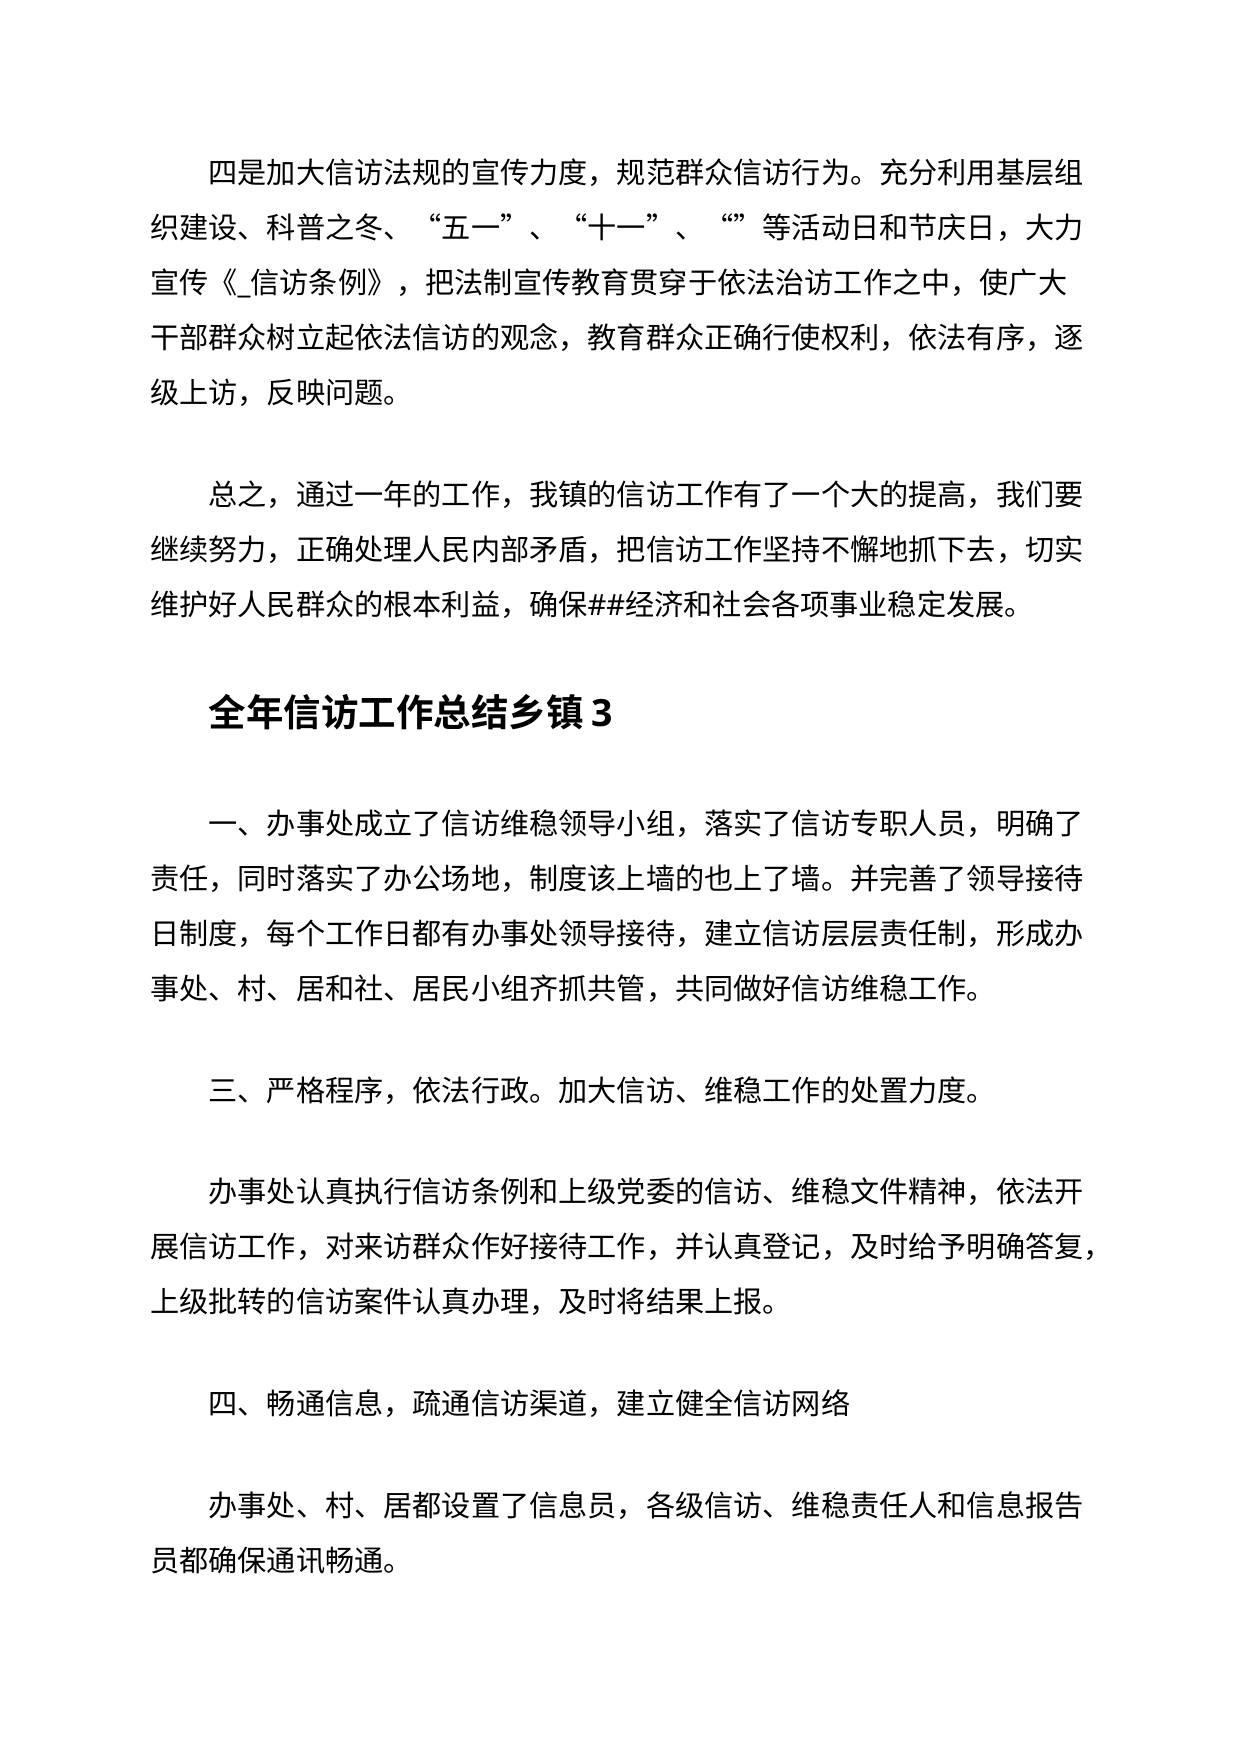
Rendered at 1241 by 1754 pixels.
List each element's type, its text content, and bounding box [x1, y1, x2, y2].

text 办事处认真执行信访条例和上级党委的信访、维稳文件精神，依法开展信访工作，对来访群众作好接待工作，并认真登记，及时给予明确答复，上级批转的信访案件认真办理，及时将结果上报。 [150, 1169, 1090, 1321]
text 四、畅通信息，疏通信访渠道，建立健全信访网络 [150, 1381, 1090, 1423]
text 一、办事处成立了信访维稳领导小组，落实了信访专职人员，明确了责任，同时落实了办公场地，制度该上墙的也上了墙。并完善了领导接待日制度，每个工作日都有办事处领导接待，建立信访层层责任制，形成办事处、村、居和社、居民小组齐抓共管，共同做好信访维稳工作。 [150, 801, 1090, 1008]
text 总之，通过一年的工作，我镇的信访工作有了一个大的提高，我们要继续努力，正确处理人民内部矛盾，把信访工作坚持不懈地抓下去，切实维护好人民群众的根本利益，确保##经济和社会各项事业稳定发展。 [150, 471, 1090, 624]
text 办事处、村、居都设置了信息员，各级信访、维稳责任人和信息报告员都确保通讯畅通。 [150, 1482, 1090, 1579]
text 三、严格程序，依法行政。加大信访、维稳工作的处置力度。 [150, 1067, 1090, 1109]
text 四是加大信访法规的宣传力度，规范群众信访行为。充分利用基层组织建设、科普之冬、“五一”、“十一”、“”等活动日和节庆日，大力宣传《_信访条例》，把法制宣传教育贯穿于依法治访工作之中，使广大干部群众树立起依法信访的观念，教育群众正确行使权利，依法有序，逐级上访，反映问题。 [150, 150, 1090, 412]
text 全年信访工作总结乡镇3 [150, 683, 1090, 738]
